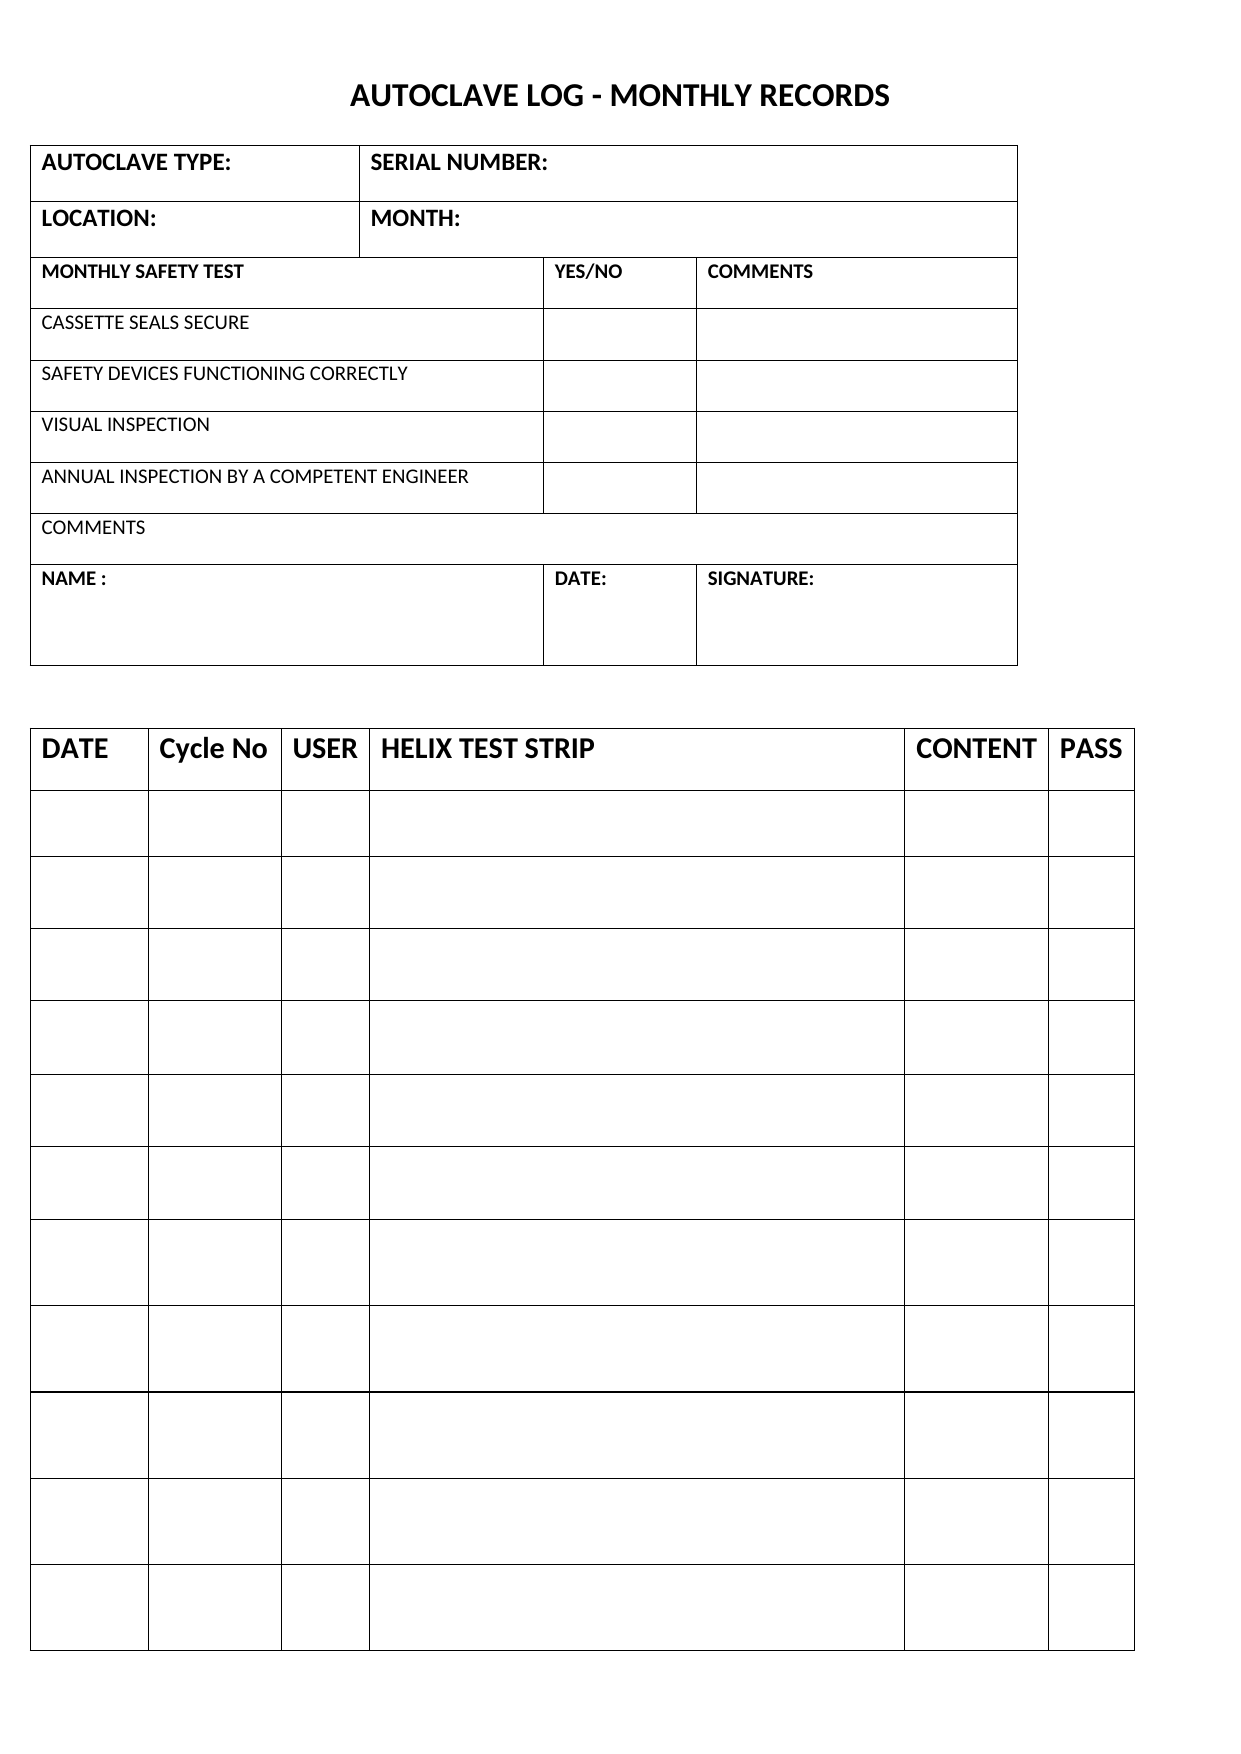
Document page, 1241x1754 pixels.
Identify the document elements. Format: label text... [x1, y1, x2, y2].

table_header USER [282, 729, 369, 790]
table_cell [544, 463, 696, 513]
table_cell [282, 1220, 369, 1305]
table_cell NAME : [31, 565, 543, 665]
table_cell ANNUAL INSPECTION BY A COMPETENT ENGINEER [31, 463, 543, 513]
table_cell SAFETY DEVICES FUNCTIONING CORRECTLY [31, 361, 543, 411]
table_cell MONTH: [360, 202, 1017, 257]
table_cell [697, 463, 1017, 513]
table_cell [905, 1565, 1048, 1650]
table_cell [905, 1220, 1048, 1305]
table_header PASS [1049, 729, 1134, 790]
table_cell [1049, 791, 1134, 856]
table_cell [905, 929, 1048, 999]
table_cell [1049, 1001, 1134, 1074]
table_cell [905, 1147, 1048, 1219]
table_cell [697, 309, 1017, 359]
table_cell [1049, 1075, 1134, 1146]
table_cell [149, 1075, 281, 1146]
table_cell [370, 929, 904, 999]
table_cell [31, 1220, 148, 1305]
table_cell CASSETTE SEALS SECURE [31, 309, 543, 359]
table_cell [149, 1306, 281, 1391]
table_cell [370, 791, 904, 856]
table_cell SIGNATURE: [697, 565, 1017, 665]
table_cell [1049, 857, 1134, 928]
table_cell [905, 1001, 1048, 1074]
table_cell [282, 929, 369, 999]
table_cell VISUAL INSPECTION [31, 412, 543, 462]
table_cell [149, 1001, 281, 1074]
table_cell [697, 412, 1017, 462]
table_cell [544, 412, 696, 462]
table_cell [905, 1075, 1048, 1146]
table_cell [370, 1306, 904, 1391]
table_cell [149, 857, 281, 928]
table_cell [370, 1147, 904, 1219]
table_cell [31, 1075, 148, 1146]
table_cell [1049, 929, 1134, 999]
table_cell [149, 1220, 281, 1305]
table_cell [1049, 1220, 1134, 1305]
table_cell [544, 309, 696, 359]
table_cell LOCATION: [31, 202, 359, 257]
table_cell [31, 1001, 148, 1074]
table_cell [905, 857, 1048, 928]
table_cell [1049, 1393, 1134, 1477]
table_header SERIAL NUMBER: [360, 146, 1017, 201]
table_cell DATE: [544, 565, 696, 665]
table_cell [31, 929, 148, 999]
table_cell [370, 857, 904, 928]
table_cell [31, 1565, 148, 1650]
table_cell [370, 1479, 904, 1564]
table_cell [149, 929, 281, 999]
table_cell [31, 1393, 148, 1477]
table_cell [31, 1147, 148, 1219]
table_cell [1049, 1147, 1134, 1219]
table_cell [370, 1001, 904, 1074]
table_header AUTOCLAVE TYPE: [31, 146, 359, 201]
table_cell [149, 1479, 281, 1564]
table_cell [31, 1306, 148, 1391]
table_cell [370, 1075, 904, 1146]
table_cell [282, 1075, 369, 1146]
table_cell COMMENTS [31, 514, 1017, 564]
table_cell [282, 791, 369, 856]
table_cell [905, 1479, 1048, 1564]
table_cell [544, 361, 696, 411]
table_cell [149, 1565, 281, 1650]
table_cell [282, 1393, 369, 1477]
table_cell [282, 1001, 369, 1074]
table_cell [1049, 1306, 1134, 1391]
table_cell [370, 1220, 904, 1305]
table_header Cycle No [149, 729, 281, 790]
table_cell [1049, 1565, 1134, 1650]
table_cell MONTHLY SAFETY TEST [31, 258, 543, 308]
table_cell [149, 1393, 281, 1477]
table_cell [370, 1565, 904, 1650]
table_header DATE [31, 729, 148, 790]
table_cell [1049, 1479, 1134, 1564]
table_cell [149, 1147, 281, 1219]
table_cell [370, 1393, 904, 1477]
table_cell [282, 1147, 369, 1219]
table_cell [905, 1393, 1048, 1477]
table_cell [697, 361, 1017, 411]
table_cell YES/NO [544, 258, 696, 308]
table_cell [282, 857, 369, 928]
table_cell [282, 1565, 369, 1650]
table_cell [905, 791, 1048, 856]
table_cell [905, 1306, 1048, 1391]
table_cell [282, 1479, 369, 1564]
table_header HELIX TEST STRIP [370, 729, 904, 790]
table_cell [31, 857, 148, 928]
table_header CONTENT [905, 729, 1048, 790]
table_cell [31, 791, 148, 856]
table_cell [149, 791, 281, 856]
table_cell [282, 1306, 369, 1391]
table_cell COMMENTS [697, 258, 1017, 308]
table_cell [31, 1479, 148, 1564]
